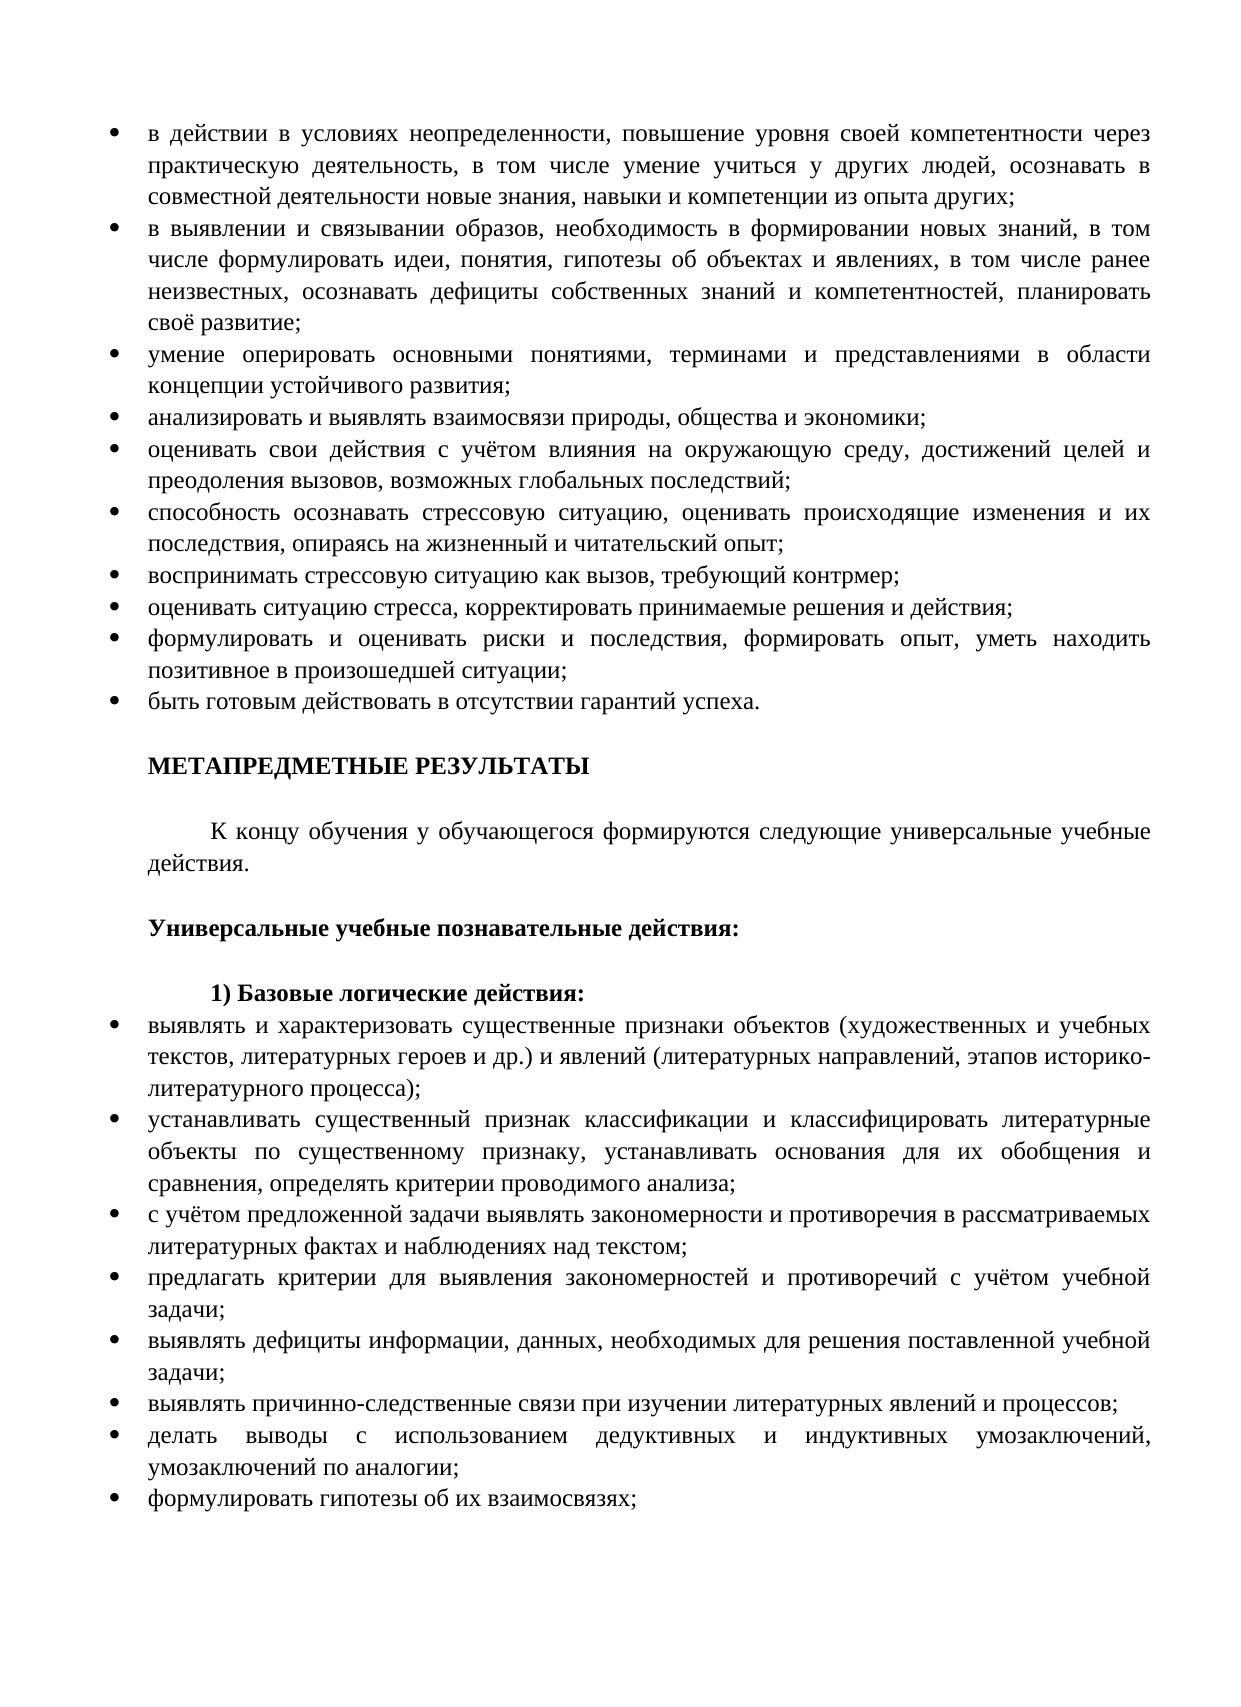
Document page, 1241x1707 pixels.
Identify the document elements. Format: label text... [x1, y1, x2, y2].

list оценивать ситуацию стресса, корректировать принимаемые решения и действия; [110, 592, 1152, 620]
text К концу обучения у обучающегося формируются следующие универсальные учебные действия. [148, 816, 1152, 877]
list выявлять причинно-следственные связи при изучении литературных явлений и процессов; [110, 1388, 1152, 1417]
list способность осознавать стрессовую ситуацию, оценивать происходящие изменения и их последствия, опираясь на жизненный и читательский опыт; [110, 497, 1152, 557]
list формулировать гипотезы об их взаимосвязях; [110, 1483, 1152, 1512]
text МЕТАПРЕДМЕТНЫЕ РЕЗУЛЬТАТЫ [148, 751, 1152, 780]
list оценивать свои действия с учётом влияния на окружающую среду, достижений целей и преодоления вызовов, возможных глобальных последствий; [110, 434, 1152, 494]
list воспринимать стрессовую ситуацию как вызов, требующий контрмер; [110, 560, 1152, 589]
list выявлять дефициты информации, данных, необходимых для решения поставленной учебной задачи; [110, 1325, 1152, 1386]
list делать выводы с использованием дедуктивных и индуктивных умозаключений, умозаключений по аналогии; [110, 1420, 1152, 1480]
text 1) Базовые логические действия: [148, 978, 1152, 1007]
list с учётом предложенной задачи выявлять закономерности и противоречия в рассматриваемых литературных фактах и наблюдениях над текстом; [110, 1199, 1152, 1259]
list умение оперировать основными понятиями, терминами и представлениями в области концепции устойчивого развития; [110, 339, 1152, 399]
text Универсальные учебные познавательные действия: [148, 913, 1152, 942]
list предлагать критерии для выявления закономерностей и противоречий с учётом учебной задачи; [110, 1262, 1152, 1323]
list в выявлении и связывании образов, необходимость в формировании новых знаний, в том числе формулировать идеи, понятия, гипотезы об объектах и явлениях, в том числе ранее неизвестных, осознавать дефициты собственных знаний и компетентностей, планировать своё развитие; [110, 213, 1152, 336]
list формулировать и оценивать риски и последствия, формировать опыт, уметь находить позитивное в произошедшей ситуации; [110, 623, 1152, 683]
list устанавливать существенный признак классификации и классифицировать литературные объекты по существенному признаку, устанавливать основания для их обобщения и сравнения, определять критерии проводимого анализа; [110, 1104, 1152, 1196]
list анализировать и выявлять взаимосвязи природы, общества и экономики; [110, 402, 1152, 431]
list выявлять и характеризовать существенные признаки объектов (художественных и учебных текстов, литературных героев и др.) и явлений (литературных направлений, этапов историко-литературного процесса); [110, 1010, 1152, 1102]
list быть готовым действовать в отсутствии гарантий успеха. [110, 686, 1152, 715]
list в действии в условиях неопределенности, повышение уровня своей компетентности через практическую деятельность, в том числе умение учиться у других людей, осознавать в совместной деятельности новые знания, навыки и компетенции из опыта других; [110, 118, 1152, 210]
